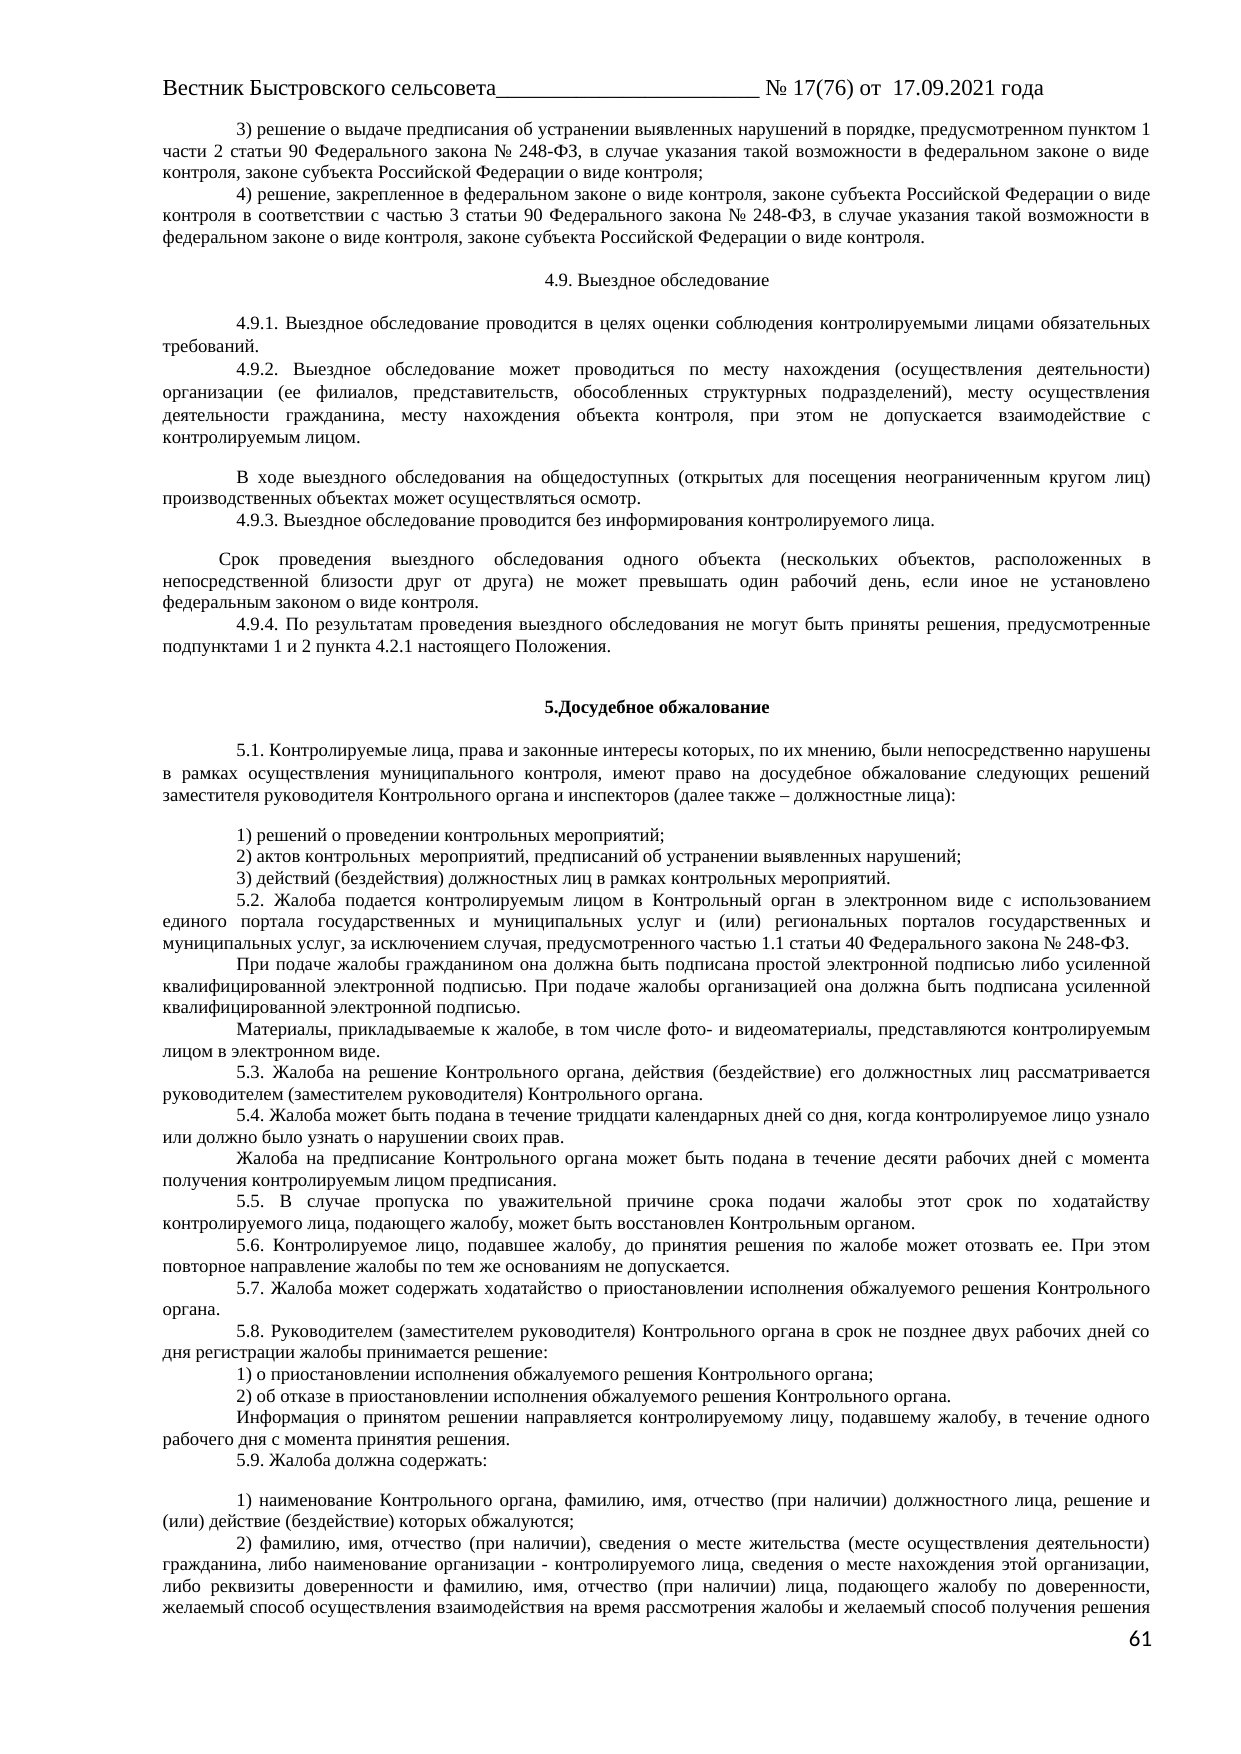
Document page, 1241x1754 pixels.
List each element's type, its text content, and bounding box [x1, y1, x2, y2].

list 5.9. Жалоба должна содержать: [236, 1449, 1152, 1471]
list 4.9.2. Выездное обследование может проводиться по месту нахождения (осуществления деятельности) организации (ее филиалов, представительств, обособленных структурных подразделений), месту осуществления деятельности гражданина, месту нахождения объекта контроля, при этом не допускается взаимодействие с контролируемым лицом. [162, 358, 1152, 448]
text 5.2. Жалоба подается контролируемым лицом в Контрольный орган в электронном виде с использованием единого портала государственных и муниципальных услуг и (или) региональных порталов государственных и муниципальных услуг, за исключением случая, предусмотренного частью 1.1 статьи 40 Федерального закона № 248-ФЗ. [162, 888, 1152, 953]
text Материалы, прикладываемые к жалобе, в том числе фото- и видеоматериалы, представляются контролируемым лицом в электронном виде. [162, 1018, 1152, 1061]
text 1) наименование Контрольного органа, фамилию, имя, отчество (при наличии) должностного лица, решение и (или) действие (бездействие) которых обжалуются; [162, 1489, 1152, 1532]
text 5.3. Жалоба на решение Контрольного органа, действия (бездействие) его должностных лиц рассматривается руководителем (заместителем руководителя) Контрольного органа. [162, 1061, 1152, 1104]
text 1) решений о проведении контрольных мероприятий; [162, 824, 1152, 845]
text 2) об отказе в приостановлении исполнения обжалуемого решения Контрольного органа. [162, 1384, 1152, 1406]
text 5.4. Жалоба может быть подана в течение тридцати календарных дней со дня, когда контролируемое лицо узнало или должно было узнать о нарушении своих прав. [162, 1104, 1152, 1147]
text 3) решение о выдаче предписания об устранении выявленных нарушений в порядке, предусмотренном пунктом 1 части 2 статьи 90 Федерального закона № 248-ФЗ, в случае указания такой возможности в федеральном законе о виде контроля, законе субъекта Российской Федерации о виде контроля; [162, 118, 1152, 183]
text Информация о принятом решении направляется контролируемому лицу, подавшему жалобу, в течение одного рабочего дня с момента принятия решения. [162, 1406, 1152, 1449]
text В ходе выездного обследования на общедоступных (открытых для посещения неограниченным кругом лиц) производственных объектах может осуществляться осмотр. [162, 466, 1152, 509]
list 5.1. Контролируемые лица, права и законные интересы которых, по их мнению, были непосредственно нарушены в рамках осуществления муниципального контроля, имеют право на досудебное обжалование следующих решений заместителя руководителя Контрольного органа и инспекторов (далее также – должностные лица): [162, 739, 1152, 806]
text 5.6. Контролируемое лицо, подавшее жалобу, до принятия решения по жалобе может отозвать ее. При этом повторное направление жалобы по тем же основаниям не допускается. [162, 1233, 1152, 1277]
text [162, 1532, 1152, 1618]
text Жалоба на предписание Контрольного органа может быть подана в течение десяти рабочих дней с момента получения контролируемым лицом предписания. [162, 1147, 1152, 1190]
text 3) действий (бездействия) должностных лиц в рамках контрольных мероприятий. [162, 867, 1152, 888]
text Срок проведения выездного обследования одного объекта (нескольких объектов, расположенных в непосредственной близости друг от друга) не может превышать один рабочий день, если иное не установлено федеральным законом о виде контроля. [162, 548, 1152, 613]
list 4.9.1. Выездное обследование проводится в целях оценки соблюдения контролируемыми лицами обязательных требований. [162, 312, 1152, 357]
text 4) решение, закрепленное в федеральном законе о виде контроля, законе субъекта Российской Федерации о виде контроля в соответствии с частью 3 статьи 90 Федерального закона № 248-ФЗ, в случае указания такой возможности в федеральном законе о виде контроля, законе субъекта Российской Федерации о виде контроля. [162, 183, 1152, 247]
text 5.Досудебное обжалование [162, 696, 1152, 717]
text 4.9.4. По результатам проведения выездного обследования не могут быть приняты решения, предусмотренные подпунктами 1 и 2 пункта 4.2.1 настоящего Положения. [162, 613, 1152, 656]
text 1) о приостановлении исполнения обжалуемого решения Контрольного органа; [162, 1363, 1152, 1384]
text 4.9. Выездное обследование [162, 269, 1152, 291]
text 5.8. Руководителем (заместителем руководителя) Контрольного органа в срок не позднее двух рабочих дней со дня регистрации жалобы принимается решение: [162, 1320, 1152, 1363]
text 5.7. Жалоба может содержать ходатайство о приостановлении исполнения обжалуемого решения Контрольного органа. [162, 1277, 1152, 1320]
list 4.9.3. Выездное обследование проводится без информирования контролируемого лица. [162, 509, 1152, 530]
text 2) актов контрольных мероприятий, предписаний об устранении выявленных нарушений; [162, 845, 1152, 867]
text 5.5. В случае пропуска по уважительной причине срока подачи жалобы этот срок по ходатайству контролируемого лица, подающего жалобу, может быть восстановлен Контрольным органом. [162, 1190, 1152, 1233]
text При подаче жалобы гражданином она должна быть подписана простой электронной подписью либо усиленной квалифицированной электронной подписью. При подаче жалобы организацией она должна быть подписана усиленной квалифицированной электронной подписью. [162, 953, 1152, 1018]
